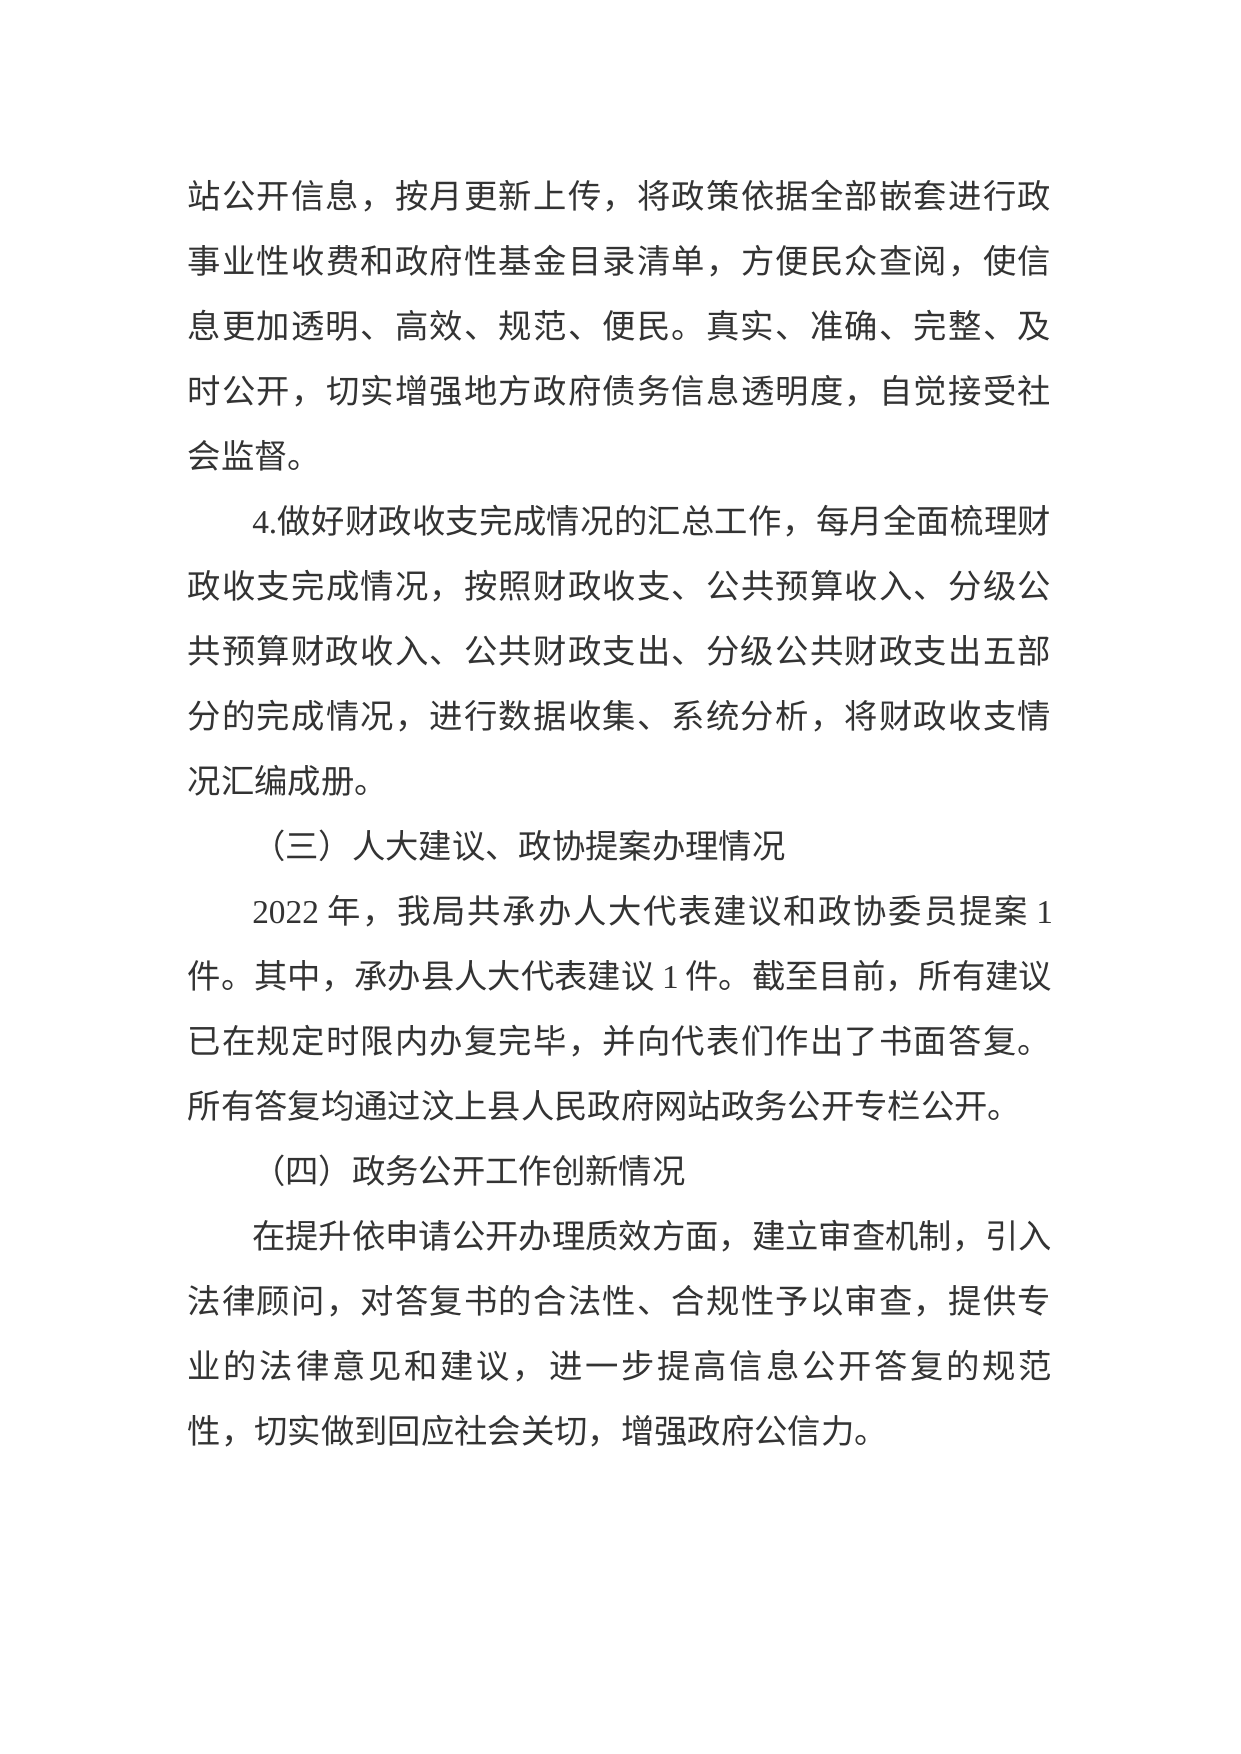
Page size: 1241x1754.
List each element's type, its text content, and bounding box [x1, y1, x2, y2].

text （四）政务公开工作创新情况 [187, 1137, 1053, 1202]
text 2022年，我局共承办人大代表建议和政协委员提案1件。其中，承办县人大代表建议1件。截至目前，所有建议已在规定时限内办复完毕，并向代表们作出了书面答复。所有答复均通过汶上县人民政府网站政务公开专栏公开。 [187, 877, 1053, 1137]
text 在提升依申请公开办理质效方面，建立审查机制，引入法律顾问，对答复书的合法性、合规性予以审查，提供专业的法律意见和建议，进一步提高信息公开答复的规范性，切实做到回应社会关切，增强政府公信力。 [187, 1202, 1053, 1462]
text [187, 162, 1053, 487]
text 4.做好财政收支完成情况的汇总工作，每月全面梳理财政收支完成情况，按照财政收支、公共预算收入、分级公共预算财政收入、公共财政支出、分级公共财政支出五部分的完成情况，进行数据收集、系统分析，将财政收支情况汇编成册。 [187, 487, 1053, 812]
text （三）人大建议、政协提案办理情况 [187, 812, 1053, 877]
